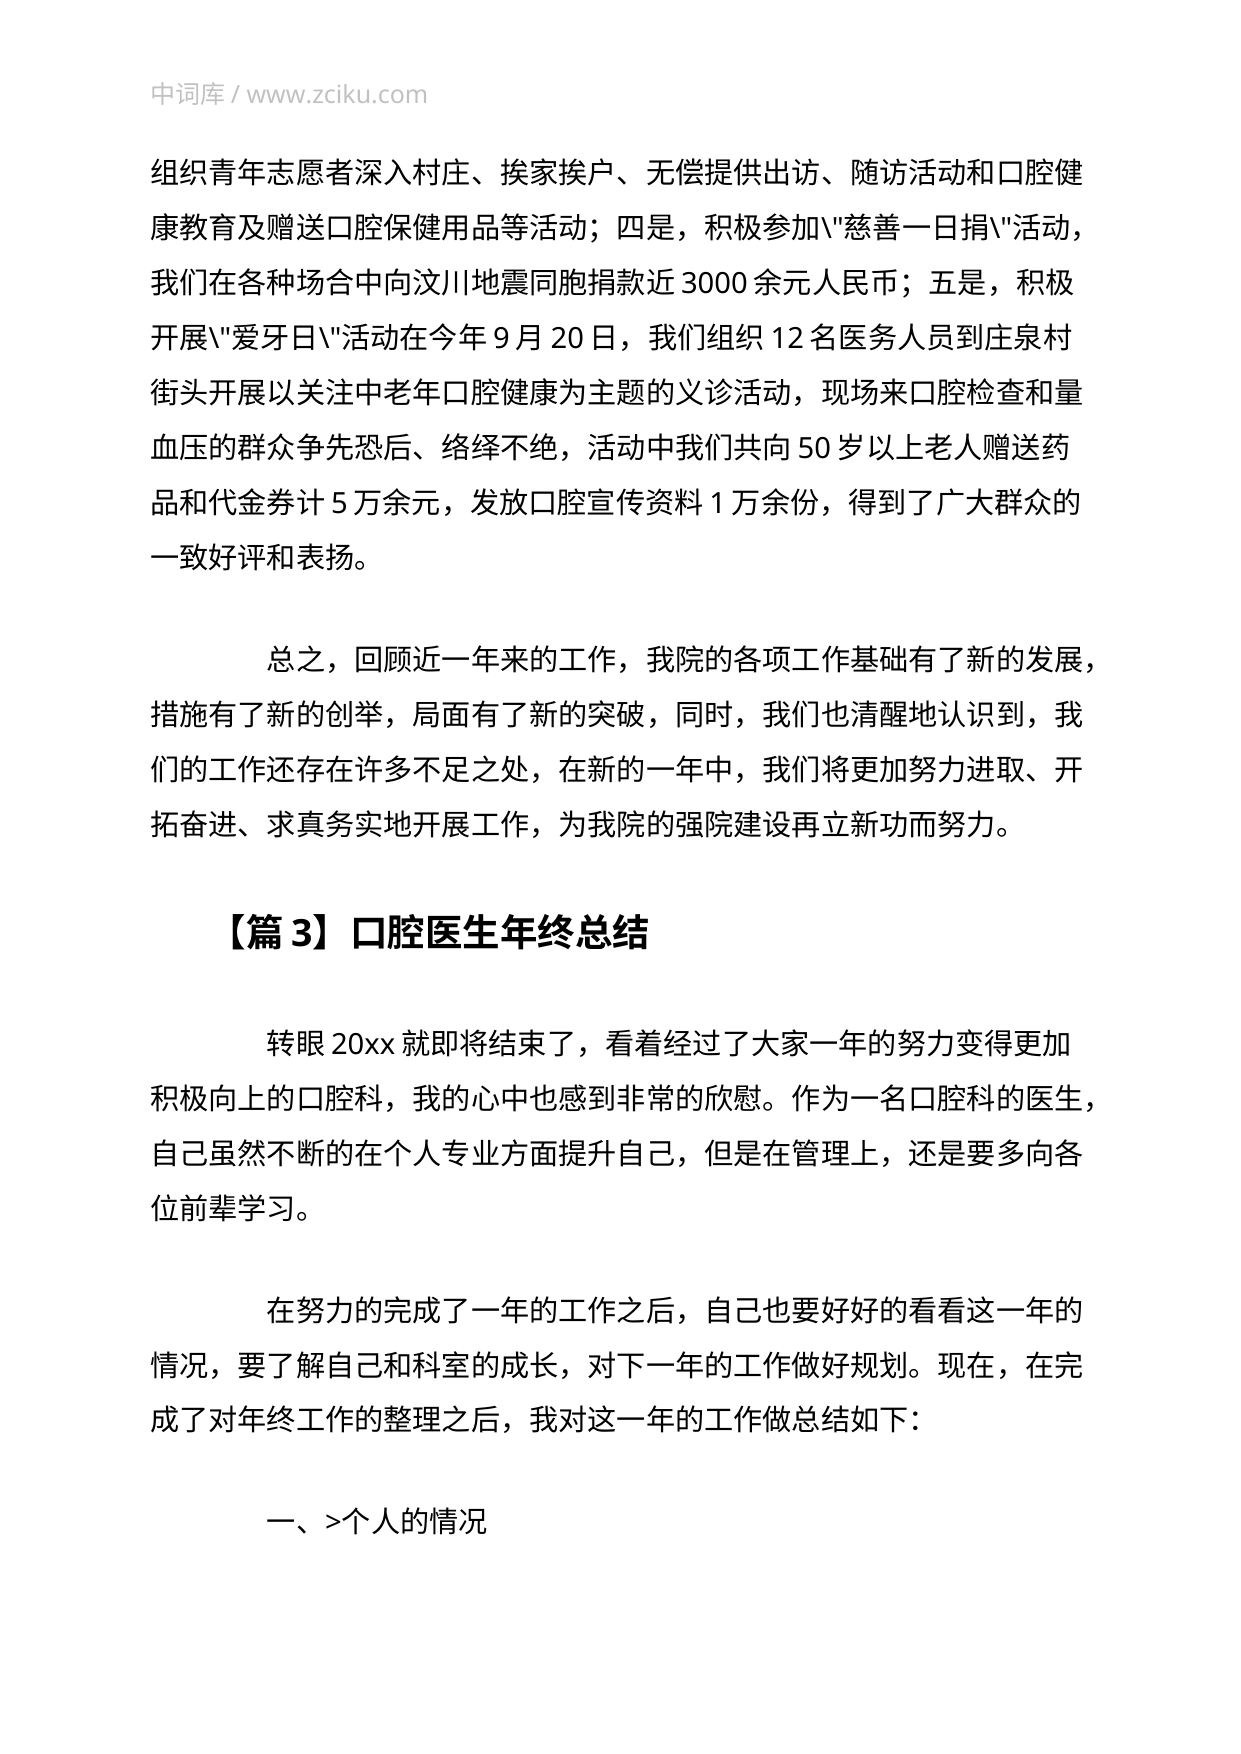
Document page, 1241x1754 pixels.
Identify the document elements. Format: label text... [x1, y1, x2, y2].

text 在努力的完成了一年的工作之后，自己也要好好的看看这一年的情况，要了解自己和科室的成长，对下一年的工作做好规划。现在，在完成了对年终工作的整理之后，我对这一年的工作做总结如下： [150, 1287, 1090, 1439]
text 转眼20xx就即将结束了，看着经过了大家一年的努力变得更加积极向上的口腔科，我的心中也感到非常的欣慰。作为一名口腔科的医生，自己虽然不断的在个人专业方面提升自己，但是在管理上，还是要多向各位前辈学习。 [150, 1021, 1090, 1228]
text 【篇3】口腔医生年终总结 [150, 903, 1090, 957]
text 总之，回顾近一年来的工作，我院的各项工作基础有了新的发展，措施有了新的创举，局面有了新的突破，同时，我们也清醒地认识到，我们的工作还存在许多不足之处，在新的一年中，我们将更加努力进取、开拓奋进、求真务实地开展工作，为我院的强院建设再立新功而努力。 [150, 637, 1090, 843]
text 一、>个人的情况 [150, 1499, 1090, 1541]
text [150, 150, 1090, 577]
